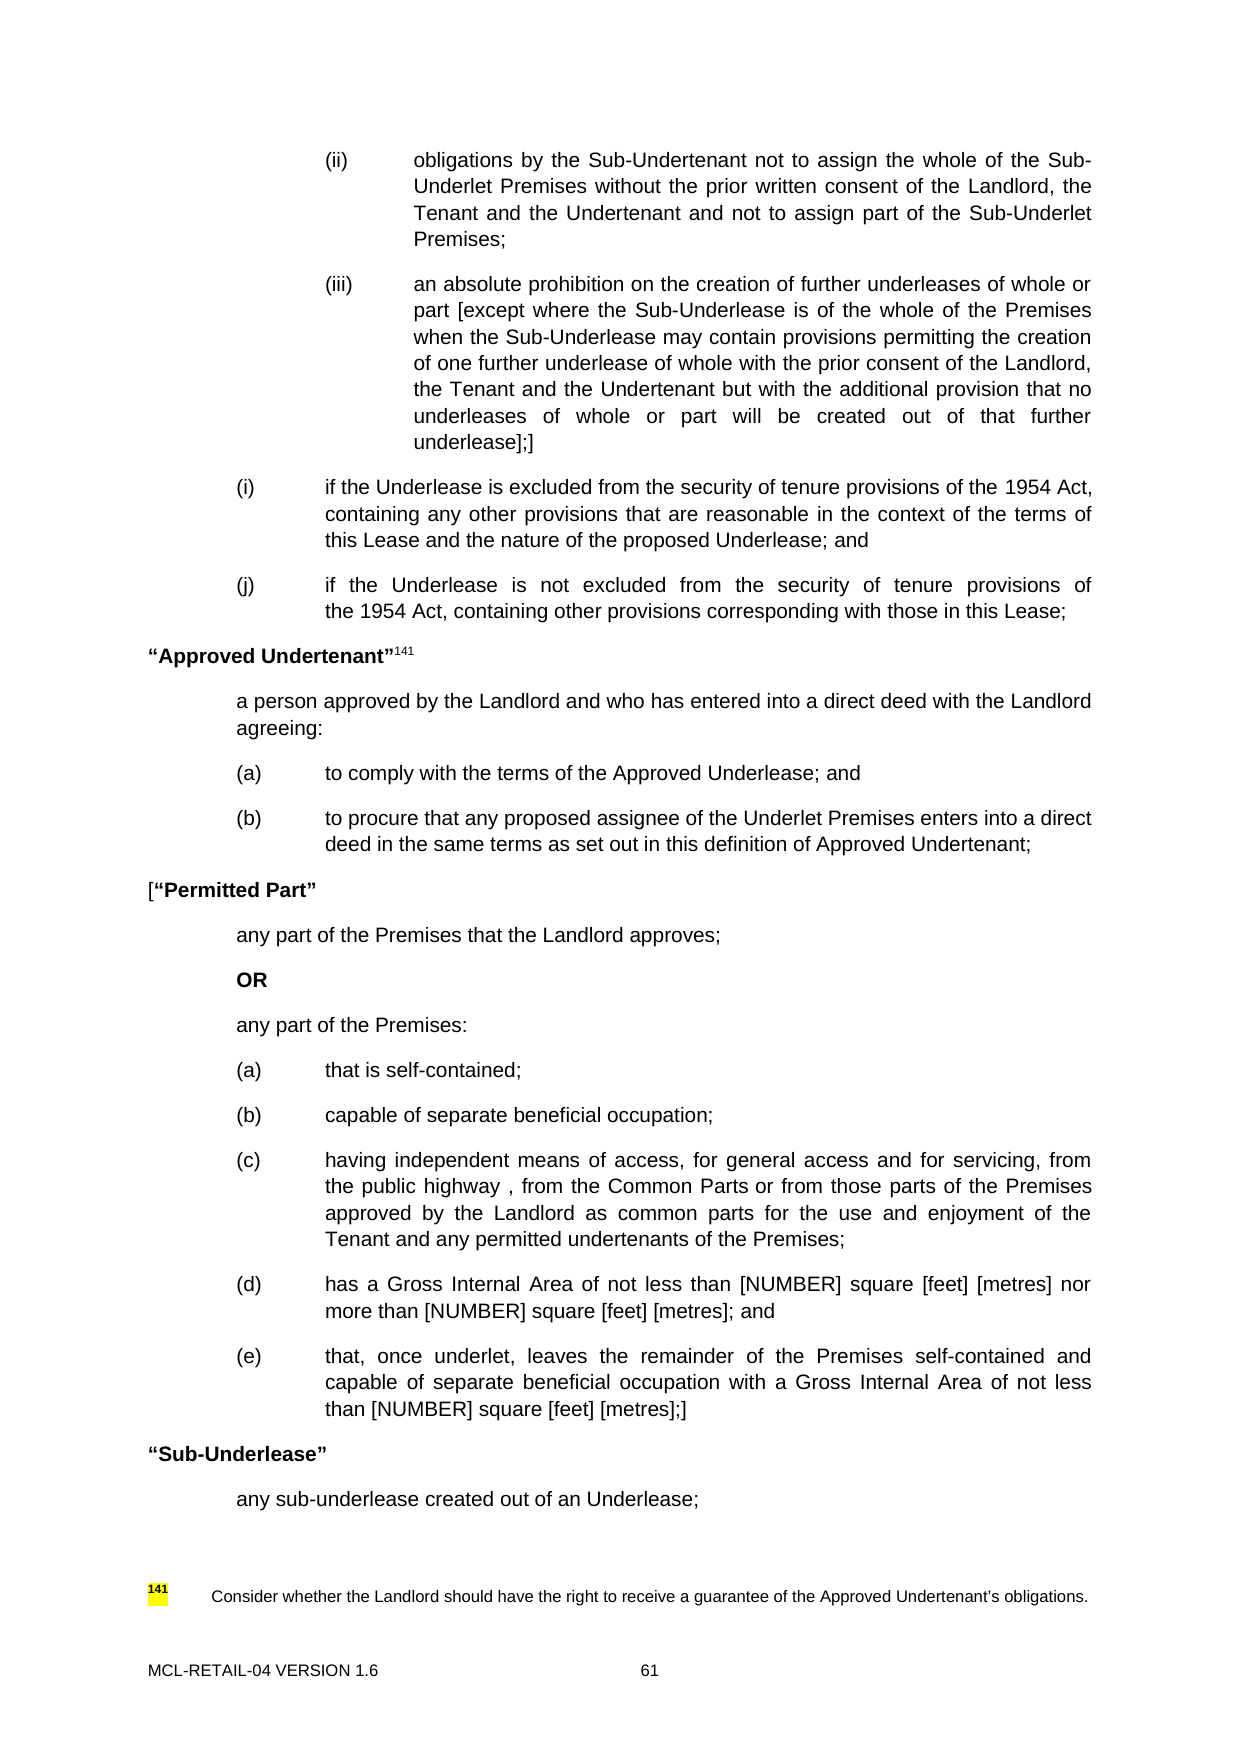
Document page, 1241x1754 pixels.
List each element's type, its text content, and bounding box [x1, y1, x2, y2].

list to comply with the terms of the Approved Underlease; and [236, 761, 1093, 785]
text to procure that any proposed assignee of the Underlet Premises enters into a direct deed in the same terms as set out in this definition of Approved Undertenant; [236, 806, 1093, 856]
text a person approved by the Landlord and who has entered into a direct deed with the Landlord agreeing: [236, 689, 1093, 740]
text if the Underlease is not excluded from the security of tenure provisions of the 1954 Act, containing other provisions corresponding with those in this Lease; [236, 573, 1093, 623]
text has a Gross Internal Area of not less than [NUMBER] square [feet] [metres] nor more than [NUMBER] square [feet] [metres]; and [236, 1272, 1093, 1322]
text capable of separate beneficial occupation; [236, 1103, 1093, 1127]
text any part of the Premises that the Landlord approves; [236, 922, 1093, 946]
text any part of the Premises: [236, 1013, 1093, 1037]
text any sub-underlease created out of an Underlease; [236, 1487, 1093, 1511]
text “Approved Undertenant” [148, 644, 1093, 668]
text having independent means of access, for general access and for servicing, from the public highway , from the Common Parts or from those parts of the Premises approved by the Landlord as common parts for the use and enjoyment of the Tenant and any permitted undertenants of the Premises; [236, 1148, 1093, 1251]
text an absolute prohibition on the creation of further underleases of whole or part [except where the Sub-Underlease is of the whole of the Premises when the Sub-Underlease may contain provisions permitting the creation of one further underlease of whole with the prior consent of the Landlord, the Tenant and the Undertenant but with the additional provision that no underleases of whole or part will be created out of that further underlease];] [325, 272, 1093, 454]
text [“Permitted Part” [148, 877, 1093, 901]
text if the Underlease is excluded from the security of tenure provisions of the 1954 Act, containing any other provisions that are reasonable in the context of the terms of this Lease and the nature of the proposed Underlease; and [236, 475, 1093, 552]
list that is self-contained; [236, 1058, 1093, 1082]
text obligations by the Sub-Undertenant not to assign the whole of the Sub-Underlet Premises without the prior written consent of the Landlord, the Tenant and the Undertenant and not to assign part of the Sub-Underlet Premises; [325, 148, 1093, 251]
text OR [236, 968, 1093, 992]
text that, once underlet, leaves the remainder of the Premises self-contained and capable of separate beneficial occupation with a Gross Internal Area of not less than [NUMBER] square [feet] [metres];] [236, 1344, 1093, 1420]
text “Sub-Underlease” [148, 1441, 1093, 1465]
